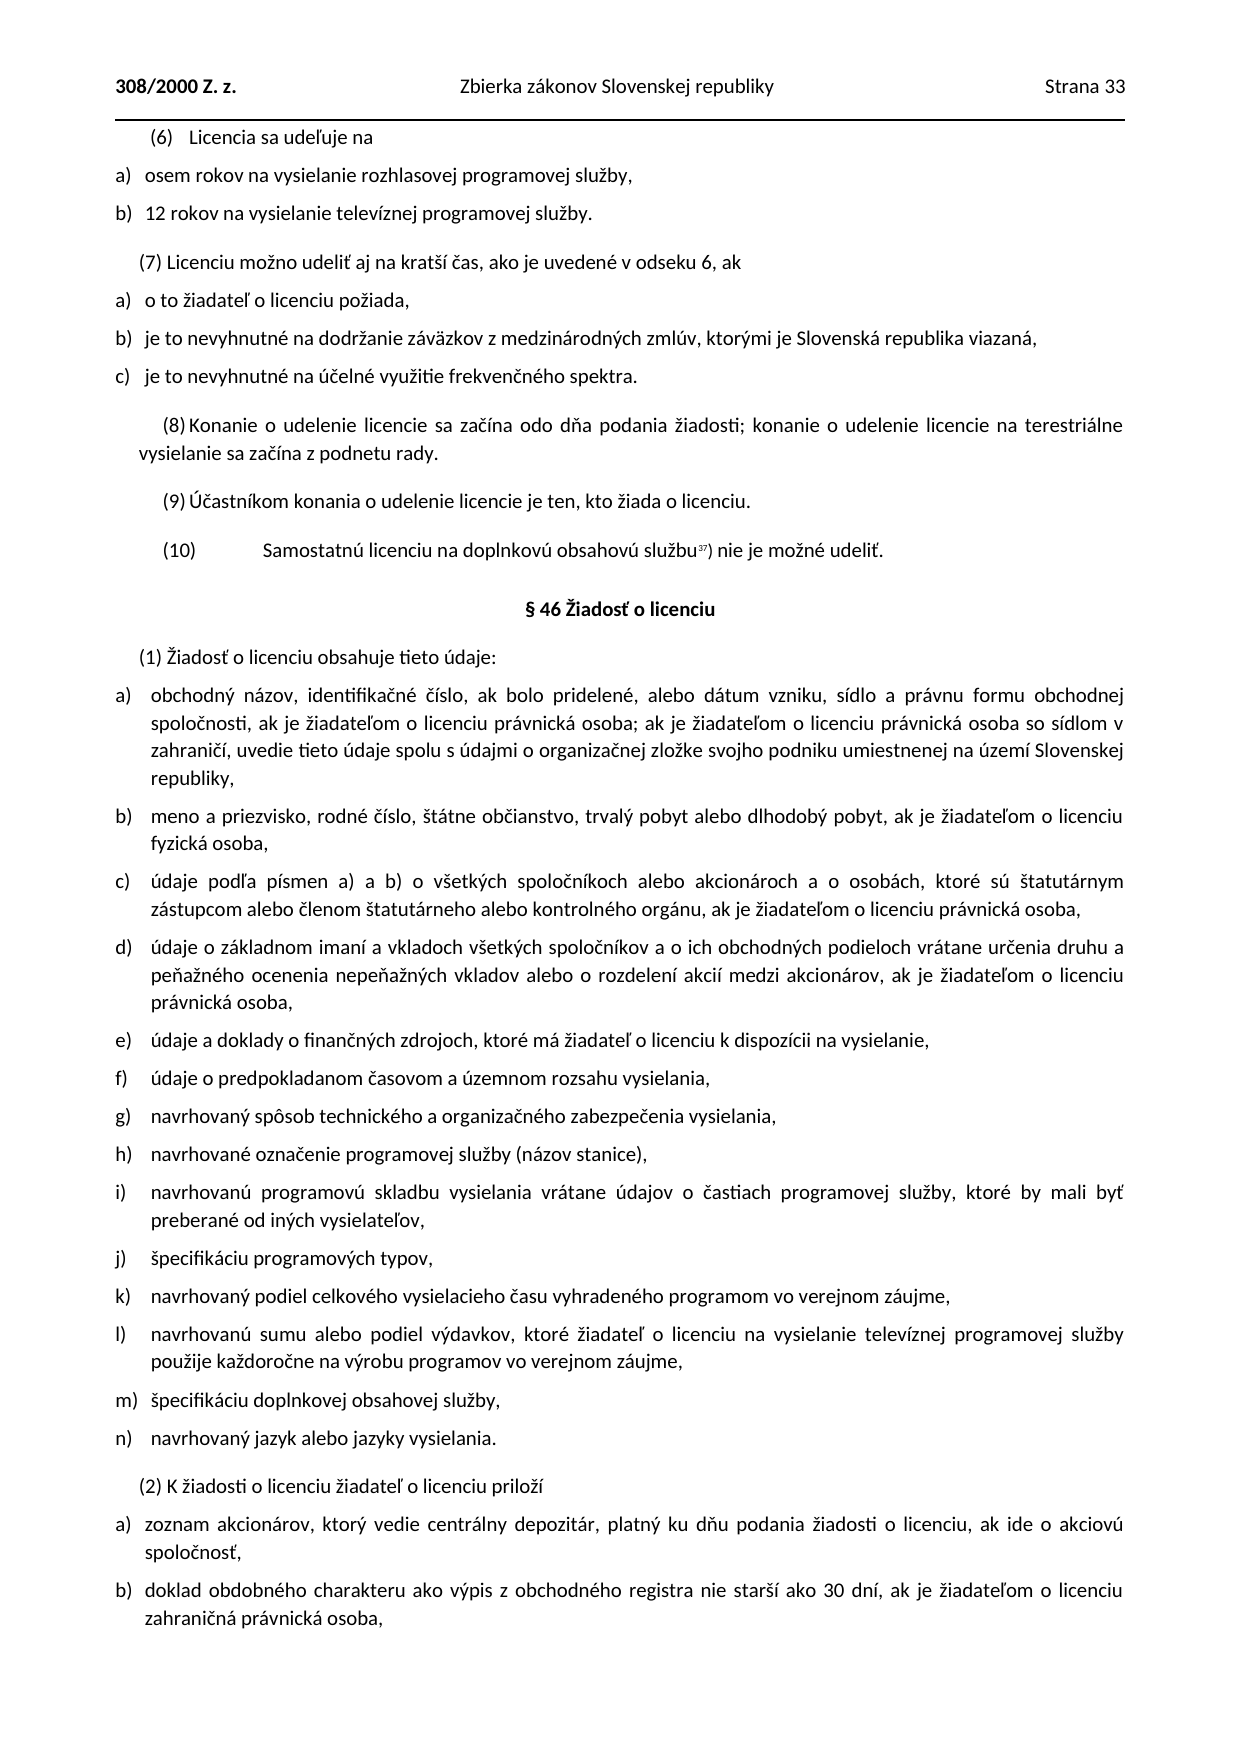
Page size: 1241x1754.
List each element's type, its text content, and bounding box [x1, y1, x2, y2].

list doklad obdobného charakteru ako výpis z obchodného registra nie starší ako 30 dní, ak je žiadateľom o licenciu zahraničná právnická osoba, [115, 1577, 1126, 1630]
text (2) K žiadosti o licenciu žiadateľ o licenciu priloží [139, 1474, 1126, 1499]
list je to nevyhnutné na dodržanie záväzkov z medzinárodných zmlúv, ktorými je Slovenská republika viazaná, [115, 326, 1126, 351]
list navrhovaný spôsob technického a organizačného zabezpečenia vysielania, [115, 1103, 1126, 1129]
list 12 rokov na vysielanie televíznej programovej služby. [115, 201, 1126, 226]
text (7) Licenciu možno udeliť aj na kratší čas, ako je uvedené v odseku 6, ak [139, 249, 1126, 275]
list meno a priezvisko, rodné číslo, štátne občianstvo, trvalý pobyt alebo dlhodobý pobyt, ak je žiadateľom o licenciu fyzická osoba, [115, 803, 1126, 856]
list Účastníkom konania o udelenie licencie je ten, kto žiada o licenciu. [139, 489, 1126, 514]
list Licencia sa udeľuje na [126, 101, 1126, 150]
list navrhovanú programovú skladbu vysielania vrátane údajov o častiach programovej služby, ktoré by mali byť preberané od iných vysielateľov, [115, 1179, 1126, 1232]
list Samostatnú licenciu na doplnkovú obsahovú službu37) nie je možné udeliť. [139, 537, 1126, 562]
list špecifikáciu doplnkovej obsahovej služby, [115, 1387, 1126, 1412]
text (1) Žiadosť o licenciu obsahuje tieto údaje: [139, 644, 1126, 669]
list navrhované označenie programovej služby (názov stanice), [115, 1141, 1126, 1167]
list zoznam akcionárov, ktorý vedie centrálny depozitár, platný ku dňu podania žiadosti o licenciu, ak ide o akciovú spoločnosť, [115, 1512, 1126, 1565]
list špecifikáciu programových typov, [115, 1245, 1126, 1271]
list o to žiadateľ o licenciu požiada, [115, 287, 1126, 313]
list údaje o predpokladanom časovom a územnom rozsahu vysielania, [115, 1065, 1126, 1091]
list navrhovaný podiel celkového vysielacieho času vyhradeného programom vo verejnom záujme, [115, 1283, 1126, 1308]
list navrhovaný jazyk alebo jazyky vysielania. [115, 1425, 1126, 1450]
list Konanie o udelenie licencie sa začína odo dňa podania žiadosti; konanie o udelenie licencie na terestriálne vysielanie sa začína z podnetu rady. [139, 412, 1126, 465]
list je to nevyhnutné na účelné využitie frekvenčného spektra. [115, 363, 1126, 389]
list údaje o základnom imaní a vkladoch všetkých spoločníkov a o ich obchodných podieloch vrátane určenia druhu a peňažného ocenenia nepeňažných vkladov alebo o rozdelení akcií medzi akcionárov, ak je žiadateľom o licenciu právnická osoba, [115, 934, 1126, 1015]
list obchodný názov, identifikačné číslo, ak bolo pridelené, alebo dátum vzniku, sídlo a právnu formu obchodnej spoločnosti, ak je žiadateľom o licenciu právnická osoba; ak je žiadateľom o licenciu právnická osoba so sídlom v zahraničí, uvedie tieto údaje spolu s údajmi o organizačnej zložke svojho podniku umiestnenej na území Slovenskej republiky, [115, 682, 1126, 790]
text § 46 Žiadosť o licenciu [524, 596, 717, 621]
list údaje a doklady o finančných zdrojoch, ktoré má žiadateľ o licenciu k dispozícii na vysielanie, [115, 1027, 1126, 1053]
list údaje podľa písmen a) a b) o všetkých spoločníkoch alebo akcionároch a o osobách, ktoré sú štatutárnym zástupcom alebo členom štatutárneho alebo kontrolného orgánu, ak je žiadateľom o licenciu právnická osoba, [115, 868, 1126, 922]
list osem rokov na vysielanie rozhlasovej programovej služby, [115, 163, 1126, 188]
list navrhovanú sumu alebo podiel výdavkov, ktoré žiadateľ o licenciu na vysielanie televíznej programovej služby použije každoročne na výrobu programov vo verejnom záujme, [115, 1321, 1126, 1374]
